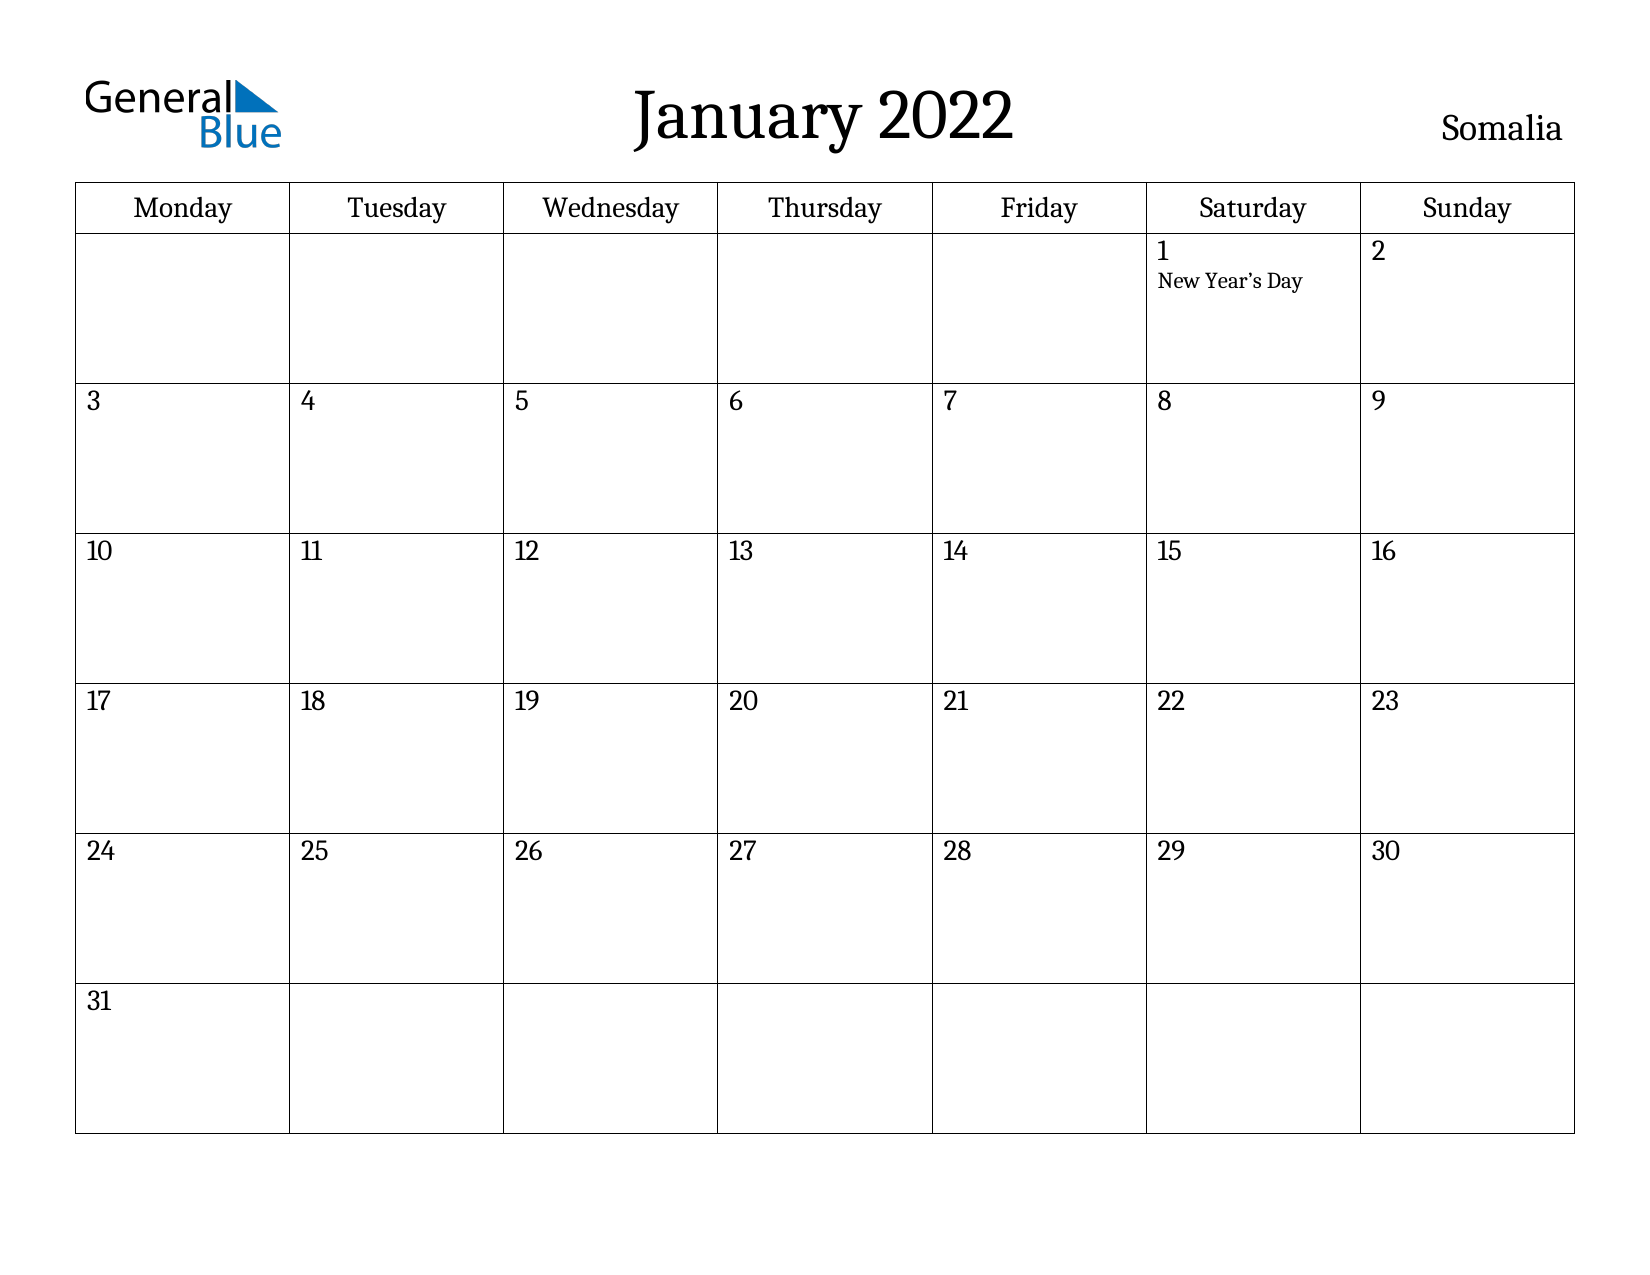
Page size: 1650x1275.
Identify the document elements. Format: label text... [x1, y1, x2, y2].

table_cell [76, 417, 289, 533]
table_cell [933, 267, 1146, 383]
table_cell 20 [718, 684, 932, 717]
table_cell [718, 984, 932, 1017]
table_cell [718, 567, 932, 683]
table_cell [1361, 417, 1574, 533]
table_cell [933, 567, 1146, 683]
table_cell 29 [1147, 834, 1360, 867]
table_cell 6 [718, 384, 932, 417]
table_cell [290, 234, 503, 267]
table_cell 11 [290, 534, 503, 567]
table_cell [933, 1018, 1146, 1133]
table_cell 4 [290, 384, 503, 417]
table_cell 13 [718, 534, 932, 567]
table_cell 26 [504, 834, 717, 867]
table_cell [933, 417, 1146, 533]
table_cell [933, 984, 1146, 1017]
table_cell [1147, 567, 1360, 683]
table_cell [933, 234, 1146, 267]
table_cell 31 [76, 984, 289, 1017]
table_cell 19 [504, 684, 717, 717]
table_cell [718, 868, 932, 983]
table_cell [76, 868, 289, 983]
table_cell [933, 717, 1146, 833]
table_cell Wednesday [504, 183, 717, 233]
table_cell [76, 567, 289, 683]
table_cell 23 [1361, 684, 1574, 717]
table_cell [76, 717, 289, 833]
table_cell [504, 567, 717, 683]
table_cell Monday [76, 183, 289, 233]
table_header Somalia [1146, 75, 1574, 182]
table_cell 14 [933, 534, 1146, 567]
table_cell [504, 417, 717, 533]
table_cell [504, 717, 717, 833]
table_cell [290, 868, 503, 983]
table_cell [504, 234, 717, 267]
table_cell 9 [1361, 384, 1574, 417]
table_cell [504, 267, 717, 383]
table_cell [290, 1018, 503, 1133]
table_cell 27 [718, 834, 932, 867]
table_cell [1361, 984, 1574, 1017]
table_cell [1147, 417, 1360, 533]
table_cell 18 [290, 684, 503, 717]
table_cell [718, 417, 932, 533]
table_cell [718, 267, 932, 383]
table_cell 25 [290, 834, 503, 867]
table_cell 15 [1147, 534, 1360, 567]
table_cell 5 [504, 384, 717, 417]
table_cell New Year’s Day [1147, 267, 1360, 383]
table_cell 28 [933, 834, 1146, 867]
table_cell [504, 984, 717, 1017]
table_cell [933, 868, 1146, 983]
table_cell [718, 717, 932, 833]
table_cell 21 [933, 684, 1146, 717]
table_cell [1361, 567, 1574, 683]
table_cell Thursday [718, 183, 932, 233]
table_cell [504, 868, 717, 983]
table_cell [76, 267, 289, 383]
table_cell [1361, 868, 1574, 983]
table_cell Saturday [1147, 183, 1360, 233]
table_cell 30 [1361, 834, 1574, 867]
table_cell 12 [504, 534, 717, 567]
table_cell [290, 567, 503, 683]
table_cell [290, 717, 503, 833]
table_cell 16 [1361, 534, 1574, 567]
table_cell 22 [1147, 684, 1360, 717]
table_cell [1361, 267, 1574, 383]
table_cell [1147, 868, 1360, 983]
table_cell [1147, 984, 1360, 1017]
table_cell [1361, 717, 1574, 833]
table_cell 7 [933, 384, 1146, 417]
table_cell 1 [1147, 234, 1360, 267]
table_cell [1147, 717, 1360, 833]
table_cell Friday [933, 183, 1146, 233]
table_cell 17 [76, 684, 289, 717]
table_cell [504, 1018, 717, 1133]
table_cell [1147, 1018, 1360, 1133]
table_cell [290, 417, 503, 533]
table_cell Tuesday [290, 183, 503, 233]
table_cell 3 [76, 384, 289, 417]
table_cell [1361, 1018, 1574, 1133]
table_cell 24 [76, 834, 289, 867]
picture [86, 80, 281, 148]
table_cell [718, 234, 932, 267]
table_cell [76, 234, 289, 267]
table_cell [76, 1018, 289, 1133]
table_cell [718, 1018, 932, 1133]
table_cell Sunday [1361, 183, 1574, 233]
table_cell [290, 267, 503, 383]
table_header January 2022 [504, 75, 1146, 182]
table_cell 2 [1361, 234, 1574, 267]
table_cell 10 [76, 534, 289, 567]
table_cell 8 [1147, 384, 1360, 417]
table_header [76, 75, 503, 182]
table_cell [290, 984, 503, 1017]
